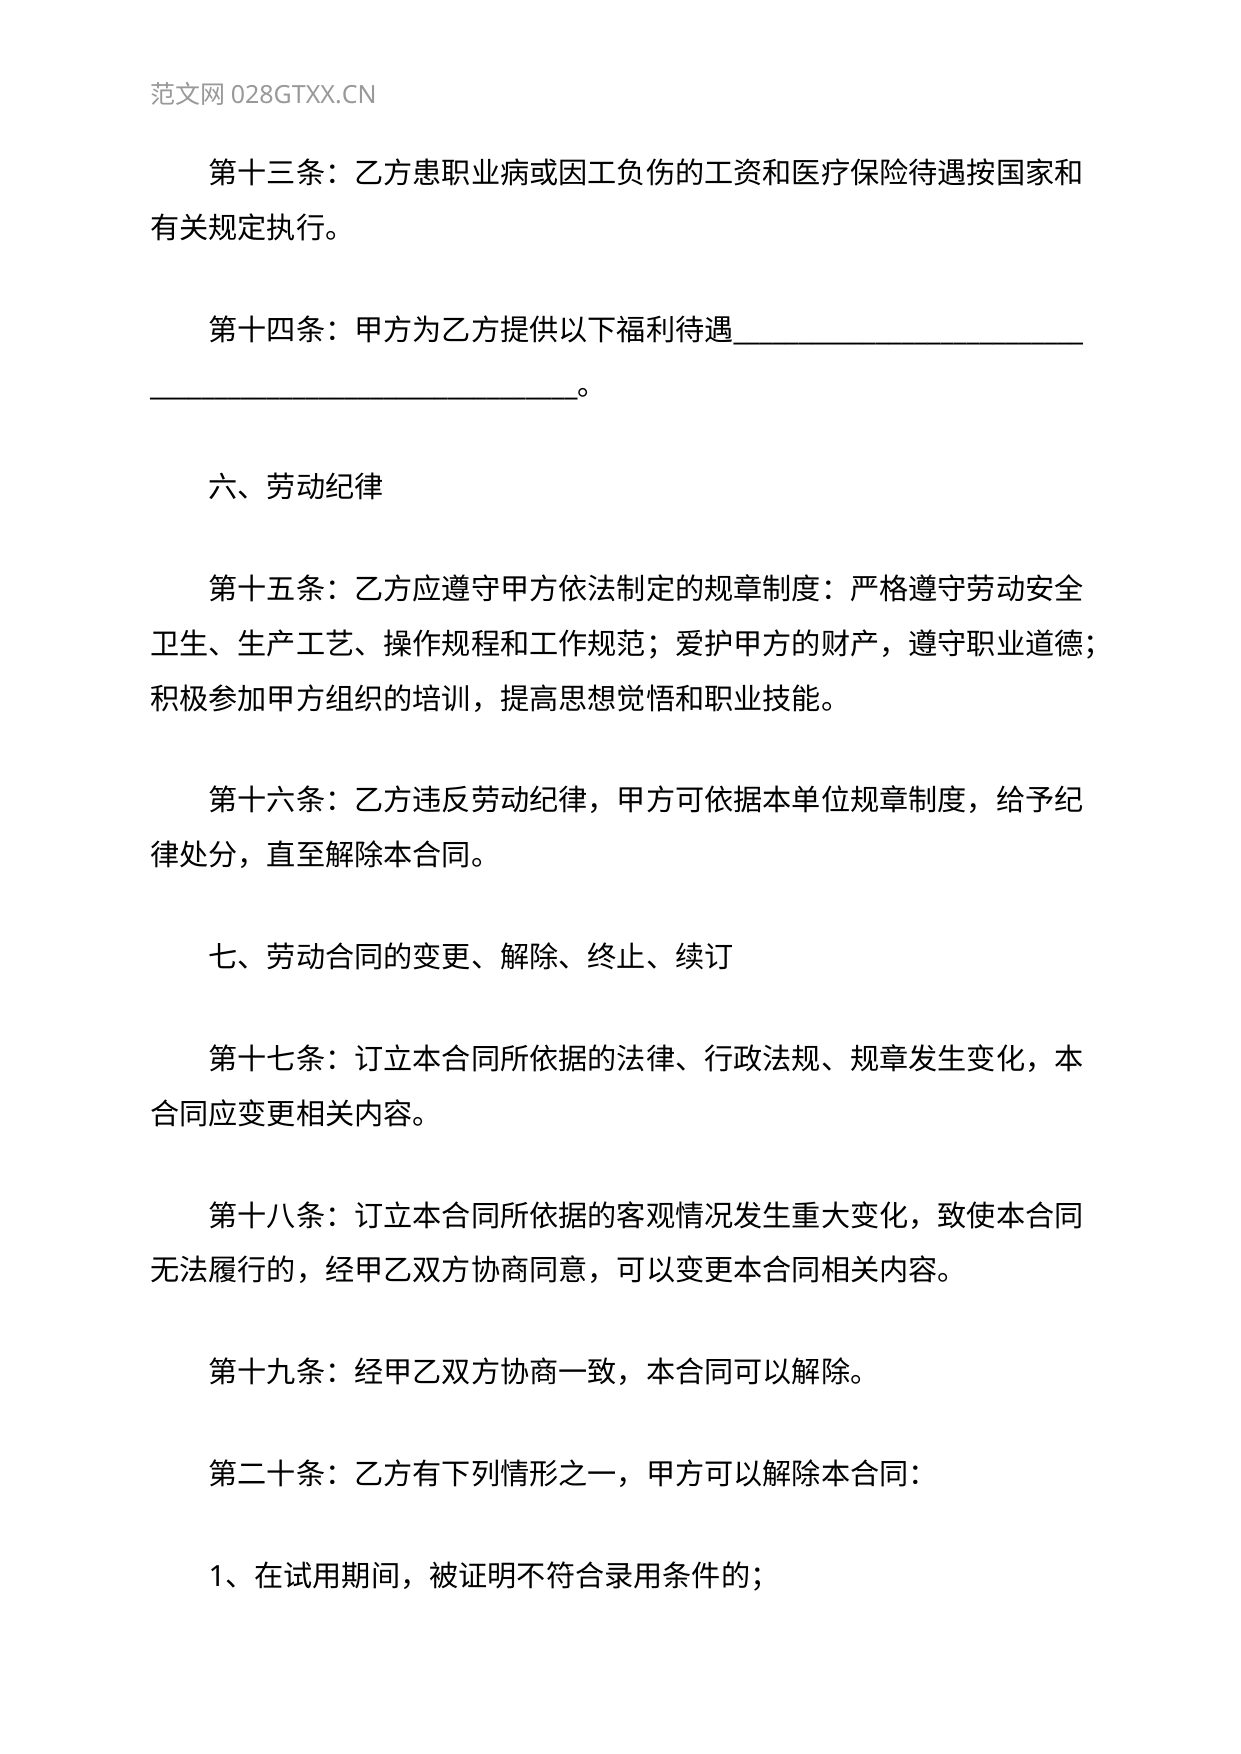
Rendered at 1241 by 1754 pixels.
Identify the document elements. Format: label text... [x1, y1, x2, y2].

text 第十四条：甲方为乙方提供以下福利待遇____________________________________________________________。 [150, 307, 1090, 404]
text 第十七条：订立本合同所依据的法律、行政法规、规章发生变化，本合同应变更相关内容。 [150, 1035, 1090, 1133]
text 第十六条：乙方违反劳动纪律，甲方可依据本单位规章制度，给予纪律处分，直至解除本合同。 [150, 777, 1090, 874]
text 七、劳动合同的变更、解除、终止、续订 [150, 934, 1090, 976]
text 第十五条：乙方应遵守甲方依法制定的规章制度：严格遵守劳动安全卫生、生产工艺、操作规程和工作规范；爱护甲方的财产，遵守职业道德；积极参加甲方组织的培训，提高思想觉悟和职业技能。 [150, 565, 1090, 717]
text 六、劳动纪律 [150, 464, 1090, 506]
text 第十三条：乙方患职业病或因工负伤的工资和医疗保险待遇按国家和有关规定执行。 [150, 150, 1090, 247]
text 第十九条：经甲乙双方协商一致，本合同可以解除。 [150, 1349, 1090, 1391]
text 1、在试用期间，被证明不符合录用条件的； [150, 1552, 1090, 1595]
text 第二十条：乙方有下列情形之一，甲方可以解除本合同： [150, 1451, 1090, 1493]
text 第十八条：订立本合同所依据的客观情况发生重大变化，致使本合同无法履行的，经甲乙双方协商同意，可以变更本合同相关内容。 [150, 1192, 1090, 1289]
